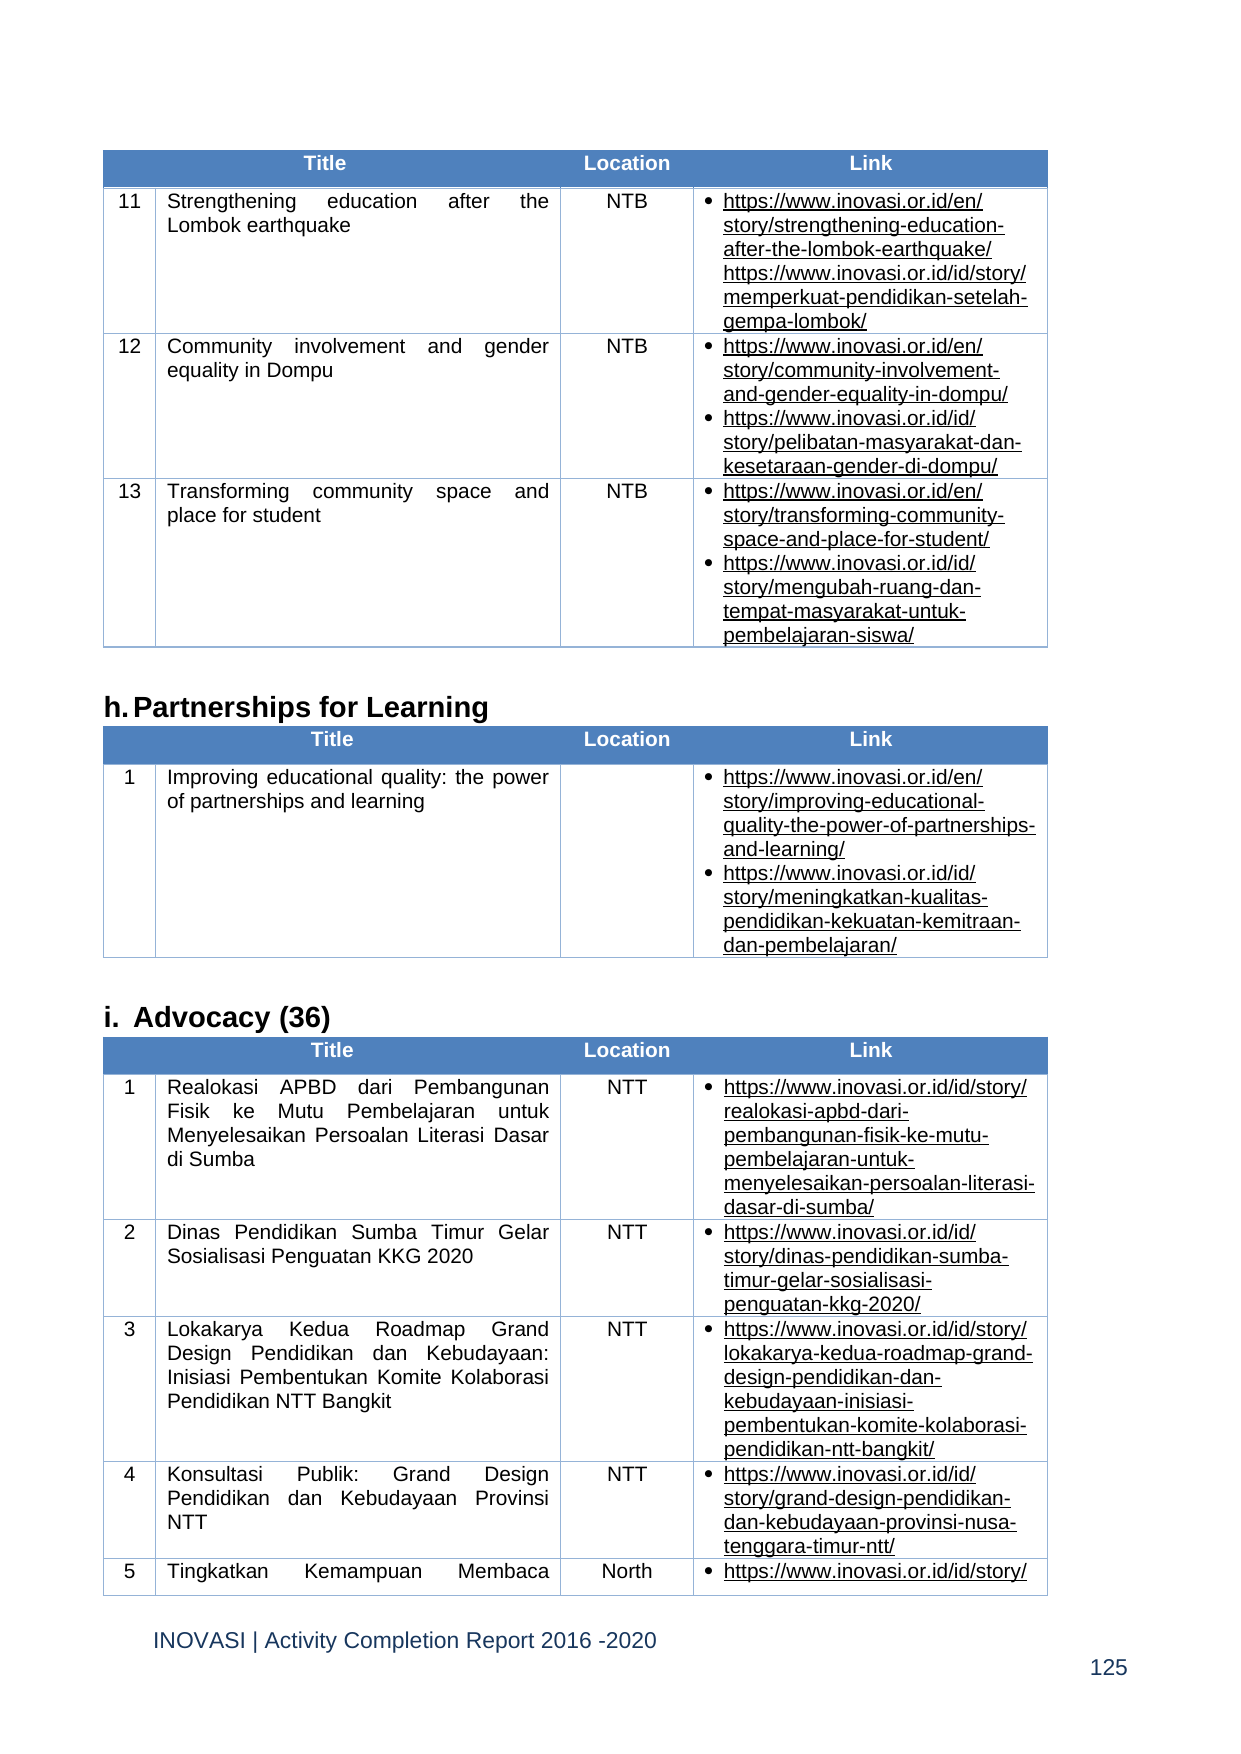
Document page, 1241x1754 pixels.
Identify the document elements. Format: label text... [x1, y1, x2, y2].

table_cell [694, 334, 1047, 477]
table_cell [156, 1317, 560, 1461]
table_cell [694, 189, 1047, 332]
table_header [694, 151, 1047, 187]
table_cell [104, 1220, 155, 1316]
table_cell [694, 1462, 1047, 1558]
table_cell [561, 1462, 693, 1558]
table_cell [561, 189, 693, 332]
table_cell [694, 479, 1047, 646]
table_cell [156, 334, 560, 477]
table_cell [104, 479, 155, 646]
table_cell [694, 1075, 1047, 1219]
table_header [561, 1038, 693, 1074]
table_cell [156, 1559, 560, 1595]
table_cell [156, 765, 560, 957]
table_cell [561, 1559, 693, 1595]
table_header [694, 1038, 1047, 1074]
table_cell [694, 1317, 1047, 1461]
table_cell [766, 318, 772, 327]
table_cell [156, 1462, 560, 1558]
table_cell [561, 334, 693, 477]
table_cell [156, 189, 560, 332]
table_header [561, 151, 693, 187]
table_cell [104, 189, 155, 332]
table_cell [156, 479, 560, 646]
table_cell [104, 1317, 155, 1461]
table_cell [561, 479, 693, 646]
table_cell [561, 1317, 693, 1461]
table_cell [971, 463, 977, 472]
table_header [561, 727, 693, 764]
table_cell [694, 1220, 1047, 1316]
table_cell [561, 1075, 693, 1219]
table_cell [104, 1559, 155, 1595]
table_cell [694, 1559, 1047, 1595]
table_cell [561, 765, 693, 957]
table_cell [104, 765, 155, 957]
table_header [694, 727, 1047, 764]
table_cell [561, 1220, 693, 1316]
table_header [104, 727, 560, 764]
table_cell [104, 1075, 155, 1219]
subtitle Partnerships for Learning [103, 690, 1128, 724]
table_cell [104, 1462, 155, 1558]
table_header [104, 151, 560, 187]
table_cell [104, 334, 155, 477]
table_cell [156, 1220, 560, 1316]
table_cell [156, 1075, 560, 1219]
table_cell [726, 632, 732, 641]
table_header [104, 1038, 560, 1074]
subtitle Advocacy (36) [103, 1000, 1128, 1034]
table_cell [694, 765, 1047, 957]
